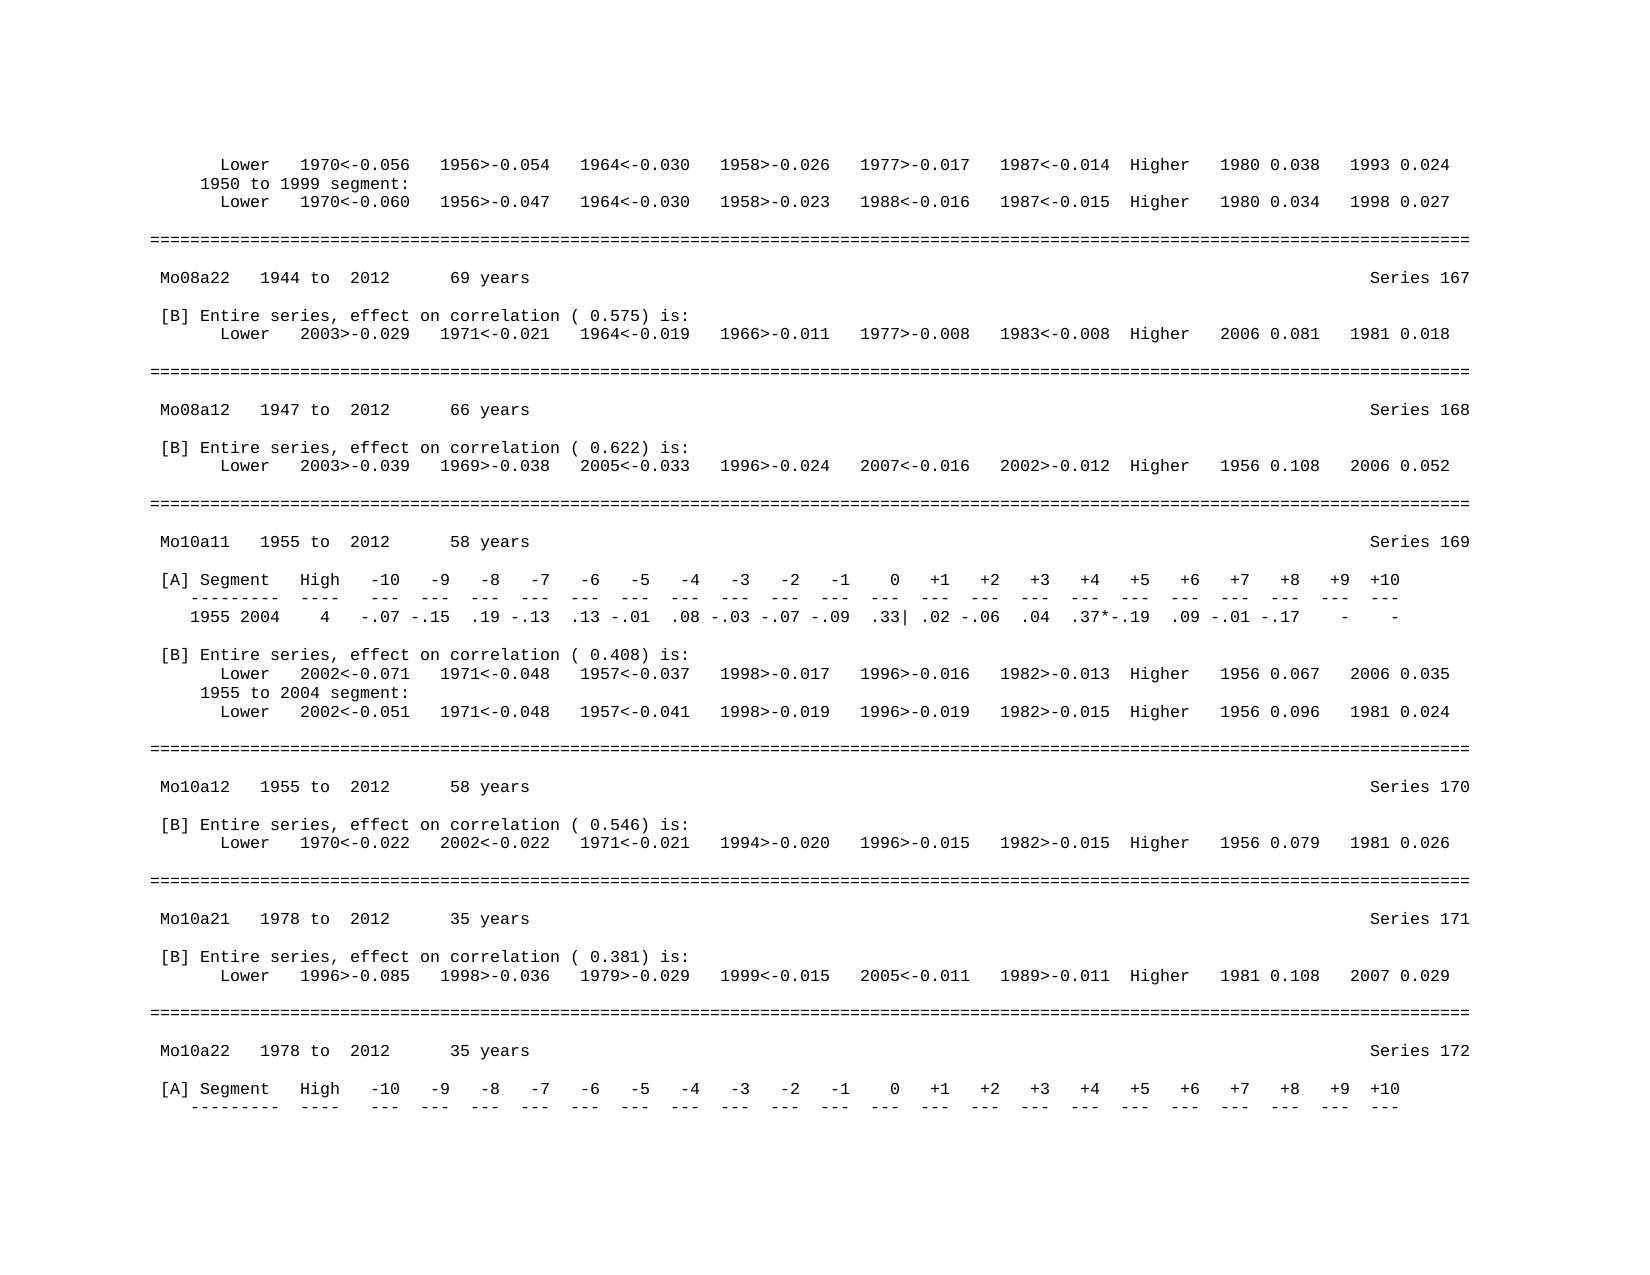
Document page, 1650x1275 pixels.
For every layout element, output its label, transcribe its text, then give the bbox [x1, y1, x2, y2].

text Mo08a22 1944 to 2012 69 years Series 167 [150, 269, 1500, 288]
text [A] Segment High -10 -9 -8 -7 -6 -5 -4 -3 -2 -1 0 +1 +2 +3 +4 +5 +6 +7 +8 +9 +10 [150, 571, 1500, 590]
text Lower 2002<-0.051 1971<-0.048 1957<-0.041 1998>-0.019 1996>-0.019 1982>-0.015 Higher 1956 0.096 1981 0.024 [150, 703, 1500, 722]
text [B] Entire series, effect on correlation ( 0.381) is: [150, 948, 1500, 967]
text ==================================================================================================================================== [150, 364, 1500, 383]
text 1950 to 1999 segment: [150, 175, 1500, 194]
text Lower 1996>-0.085 1998>-0.036 1979>-0.029 1999<-0.015 2005<-0.011 1989>-0.011 Higher 1981 0.108 2007 0.029 [150, 967, 1500, 986]
text Lower 2003>-0.039 1969>-0.038 2005<-0.033 1996>-0.024 2007<-0.016 2002>-0.012 Higher 1956 0.108 2006 0.052 [150, 458, 1500, 477]
text Lower 2002<-0.071 1971<-0.048 1957<-0.037 1998>-0.017 1996>-0.016 1982>-0.013 Higher 1956 0.067 2006 0.035 [150, 665, 1500, 684]
text Lower 2003>-0.029 1971<-0.021 1964<-0.019 1966>-0.011 1977>-0.008 1983<-0.008 Higher 2006 0.081 1981 0.018 [150, 326, 1500, 345]
text ==================================================================================================================================== [150, 232, 1500, 251]
text ==================================================================================================================================== [150, 741, 1500, 760]
text [B] Entire series, effect on correlation ( 0.408) is: [150, 647, 1500, 665]
text Lower 1970<-0.060 1956>-0.047 1964<-0.030 1958>-0.023 1988<-0.016 1987<-0.015 Higher 1980 0.034 1998 0.027 [150, 194, 1500, 213]
text Mo10a11 1955 to 2012 58 years Series 169 [150, 533, 1500, 552]
text Mo10a22 1978 to 2012 35 years Series 172 [150, 1042, 1500, 1061]
text ==================================================================================================================================== [150, 496, 1500, 514]
text Mo10a21 1978 to 2012 35 years Series 171 [150, 911, 1500, 929]
text Mo08a12 1947 to 2012 66 years Series 168 [150, 401, 1500, 420]
text [B] Entire series, effect on correlation ( 0.622) is: [150, 439, 1500, 458]
text 1955 2004 4 -.07 -.15 .19 -.13 .13 -.01 .08 -.03 -.07 -.09 .33| .02 -.06 .04 .37*-.19 .09 -.01 -.17 - - [150, 609, 1500, 628]
text [A] Segment High -10 -9 -8 -7 -6 -5 -4 -3 -2 -1 0 +1 +2 +3 +4 +5 +6 +7 +8 +9 +10 [150, 1080, 1500, 1099]
text ==================================================================================================================================== [150, 1005, 1500, 1024]
text --------- ---- --- --- --- --- --- --- --- --- --- --- --- --- --- --- --- --- --- --- --- --- --- [150, 1099, 1500, 1118]
text ==================================================================================================================================== [150, 873, 1500, 892]
text --------- ---- --- --- --- --- --- --- --- --- --- --- --- --- --- --- --- --- --- --- --- --- --- [150, 590, 1500, 609]
text 1955 to 2004 segment: [150, 684, 1500, 703]
text Mo10a12 1955 to 2012 58 years Series 170 [150, 778, 1500, 797]
text [B] Entire series, effect on correlation ( 0.546) is: [150, 816, 1500, 835]
text Lower 1970<-0.056 1956>-0.054 1964<-0.030 1958>-0.026 1977>-0.017 1987<-0.014 Higher 1980 0.038 1993 0.024 [150, 156, 1500, 175]
text Lower 1970<-0.022 2002<-0.022 1971<-0.021 1994>-0.020 1996>-0.015 1982>-0.015 Higher 1956 0.079 1981 0.026 [150, 835, 1500, 854]
text [B] Entire series, effect on correlation ( 0.575) is: [150, 307, 1500, 326]
